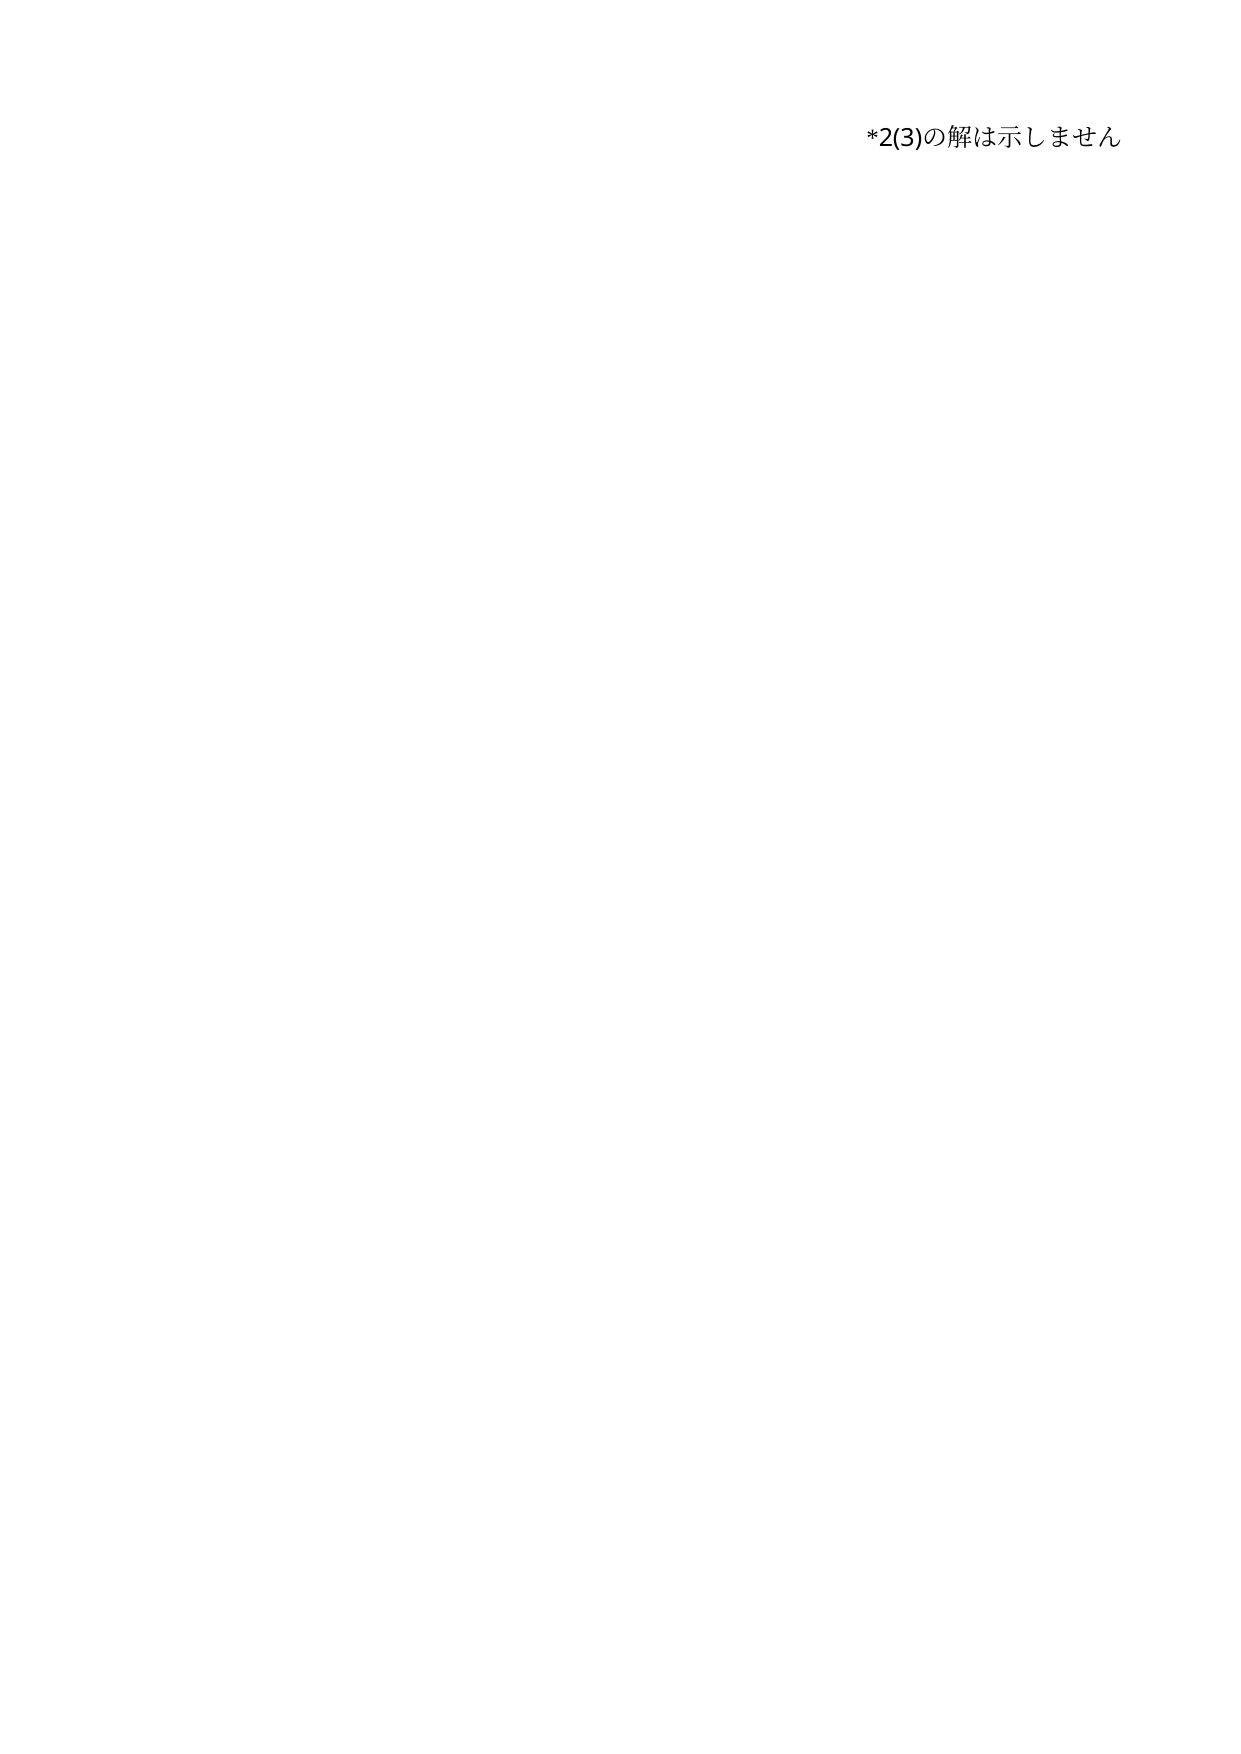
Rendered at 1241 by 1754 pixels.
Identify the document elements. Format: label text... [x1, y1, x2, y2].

text *2(3)の解は示しません [118, 118, 1122, 154]
